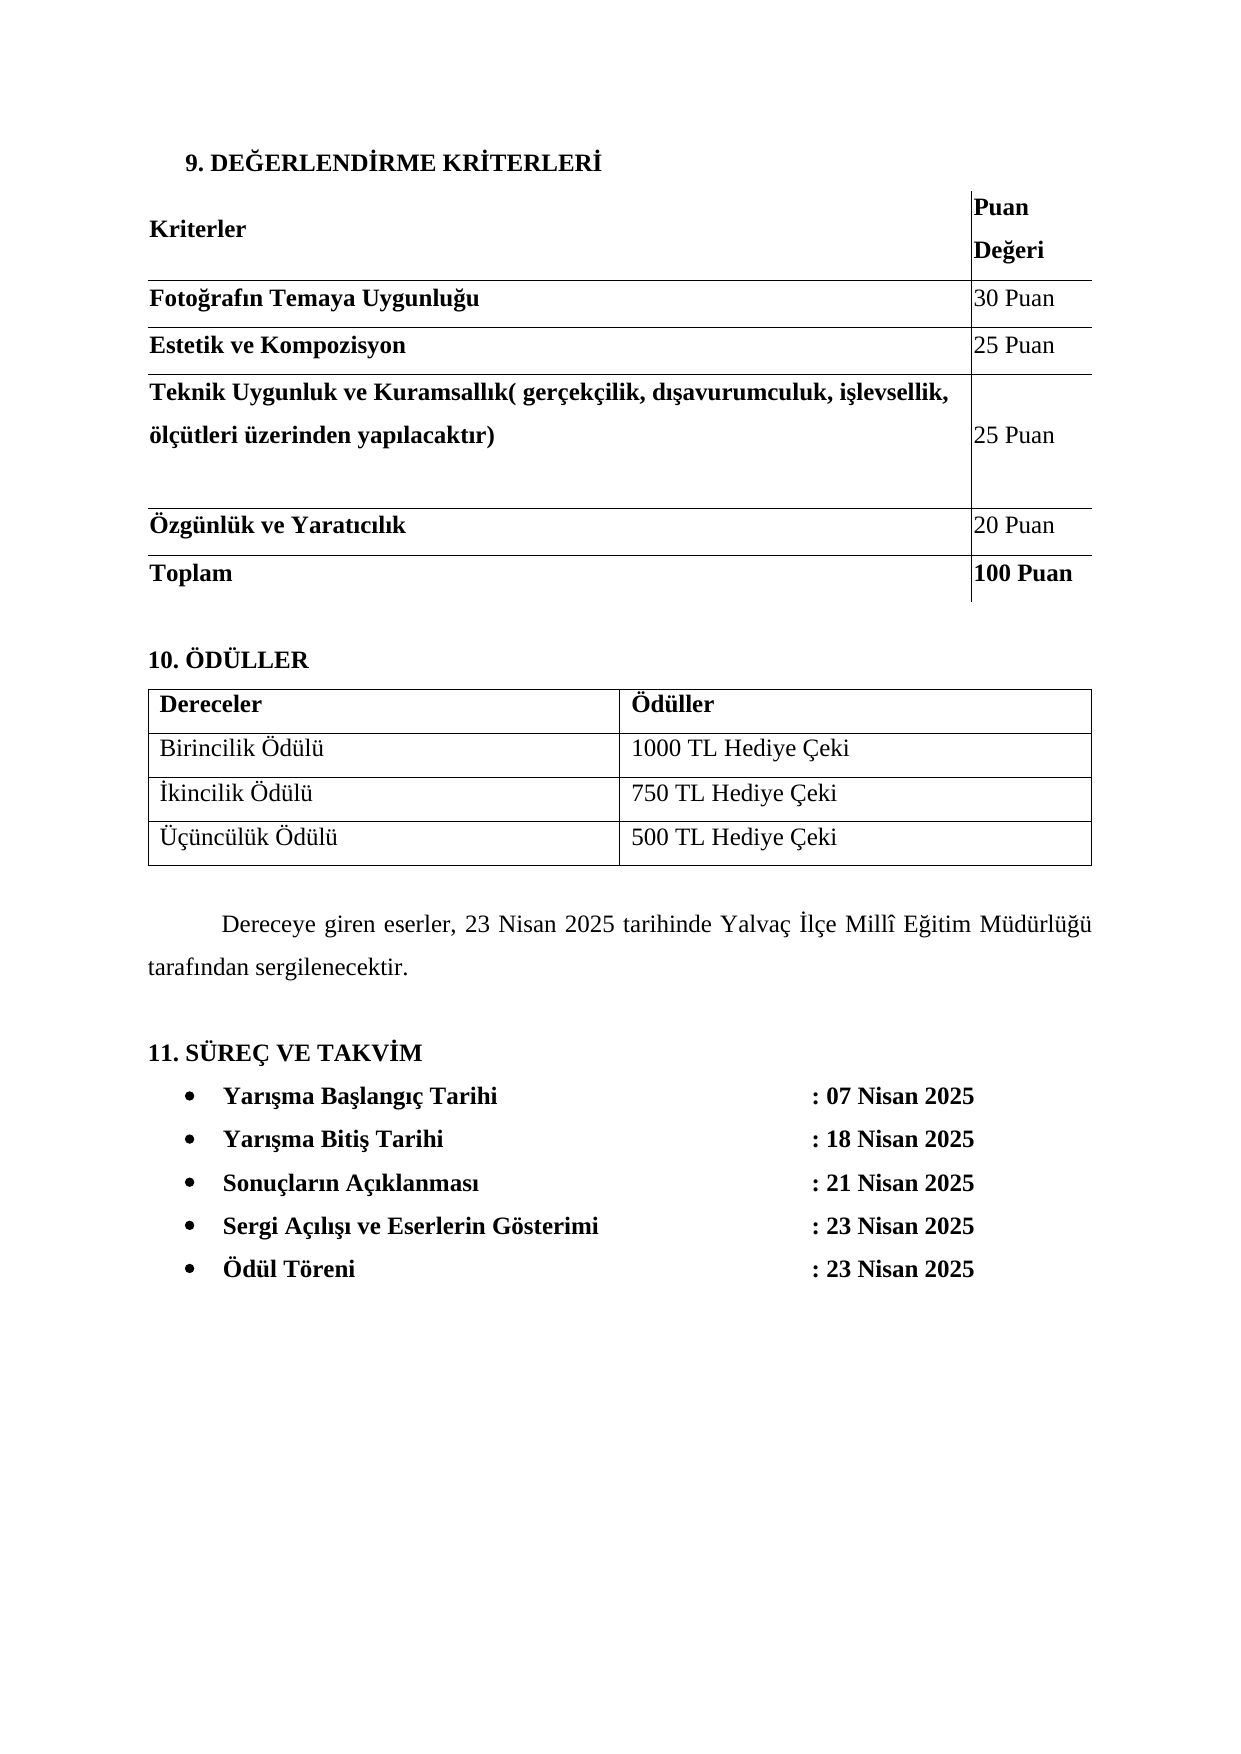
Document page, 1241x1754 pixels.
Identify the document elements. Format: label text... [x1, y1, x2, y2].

table_header Kriterler [148, 191, 971, 280]
table_cell Fotoğrafın Temaya Uygunluğu [148, 281, 971, 327]
text 11. SÜREÇ VE TAKVİM [148, 1038, 1093, 1067]
text 10. ÖDÜLLER [148, 645, 1093, 674]
table_cell 500 TL Hediye Çeki [620, 822, 1091, 865]
list Yarışma Başlangıç Tarihi : 07 Nisan 2025 [185, 1081, 1093, 1110]
table_cell 100 Puan [972, 556, 1092, 602]
text 9. DEĞERLENDİRME KRİTERLERİ [185, 148, 1093, 176]
table_cell Birincilik Ödülü [149, 734, 619, 777]
list Sergi Açılışı ve Eserlerin Gösterimi : 23 Nisan 2025 [185, 1211, 1093, 1239]
table_header Ödüller [620, 690, 1091, 732]
list Sonuçların Açıklanması : 21 Nisan 2025 [185, 1168, 1093, 1196]
table_header Puan Değeri [972, 191, 1092, 280]
table_cell 750 TL Hediye Çeki [620, 778, 1091, 821]
table_cell 1000 TL Hediye Çeki [620, 734, 1091, 777]
table_cell Estetik ve Kompozisyon [148, 328, 971, 374]
table_cell İkincilik Ödülü [149, 778, 619, 821]
table_cell 25 Puan [972, 328, 1092, 374]
table_header Dereceler [149, 690, 619, 732]
table_cell 20 Puan [972, 509, 1092, 555]
table_cell Özgünlük ve Yaratıcılık [148, 509, 971, 555]
list Yarışma Bitiş Tarihi : 18 Nisan 2025 [185, 1124, 1093, 1153]
table_cell 30 Puan [972, 281, 1092, 327]
text Dereceye giren eserler, 23 Nisan 2025 tarihinde Yalvaç İlçe Millî Eğitim Müdürlüğü tarafından sergilenecektir. [148, 909, 1093, 981]
list Ödül Töreni : 23 Nisan 2025 [185, 1254, 1093, 1283]
table_cell 25 Puan [972, 375, 1092, 508]
table_cell Toplam [148, 556, 971, 602]
table_cell Üçüncülük Ödülü [149, 822, 619, 865]
table_cell Teknik Uygunluk ve Kuramsallık( gerçekçilik, dışavurumculuk, işlevsellik, ölçütleri üzerinden yapılacaktır) [148, 375, 971, 508]
